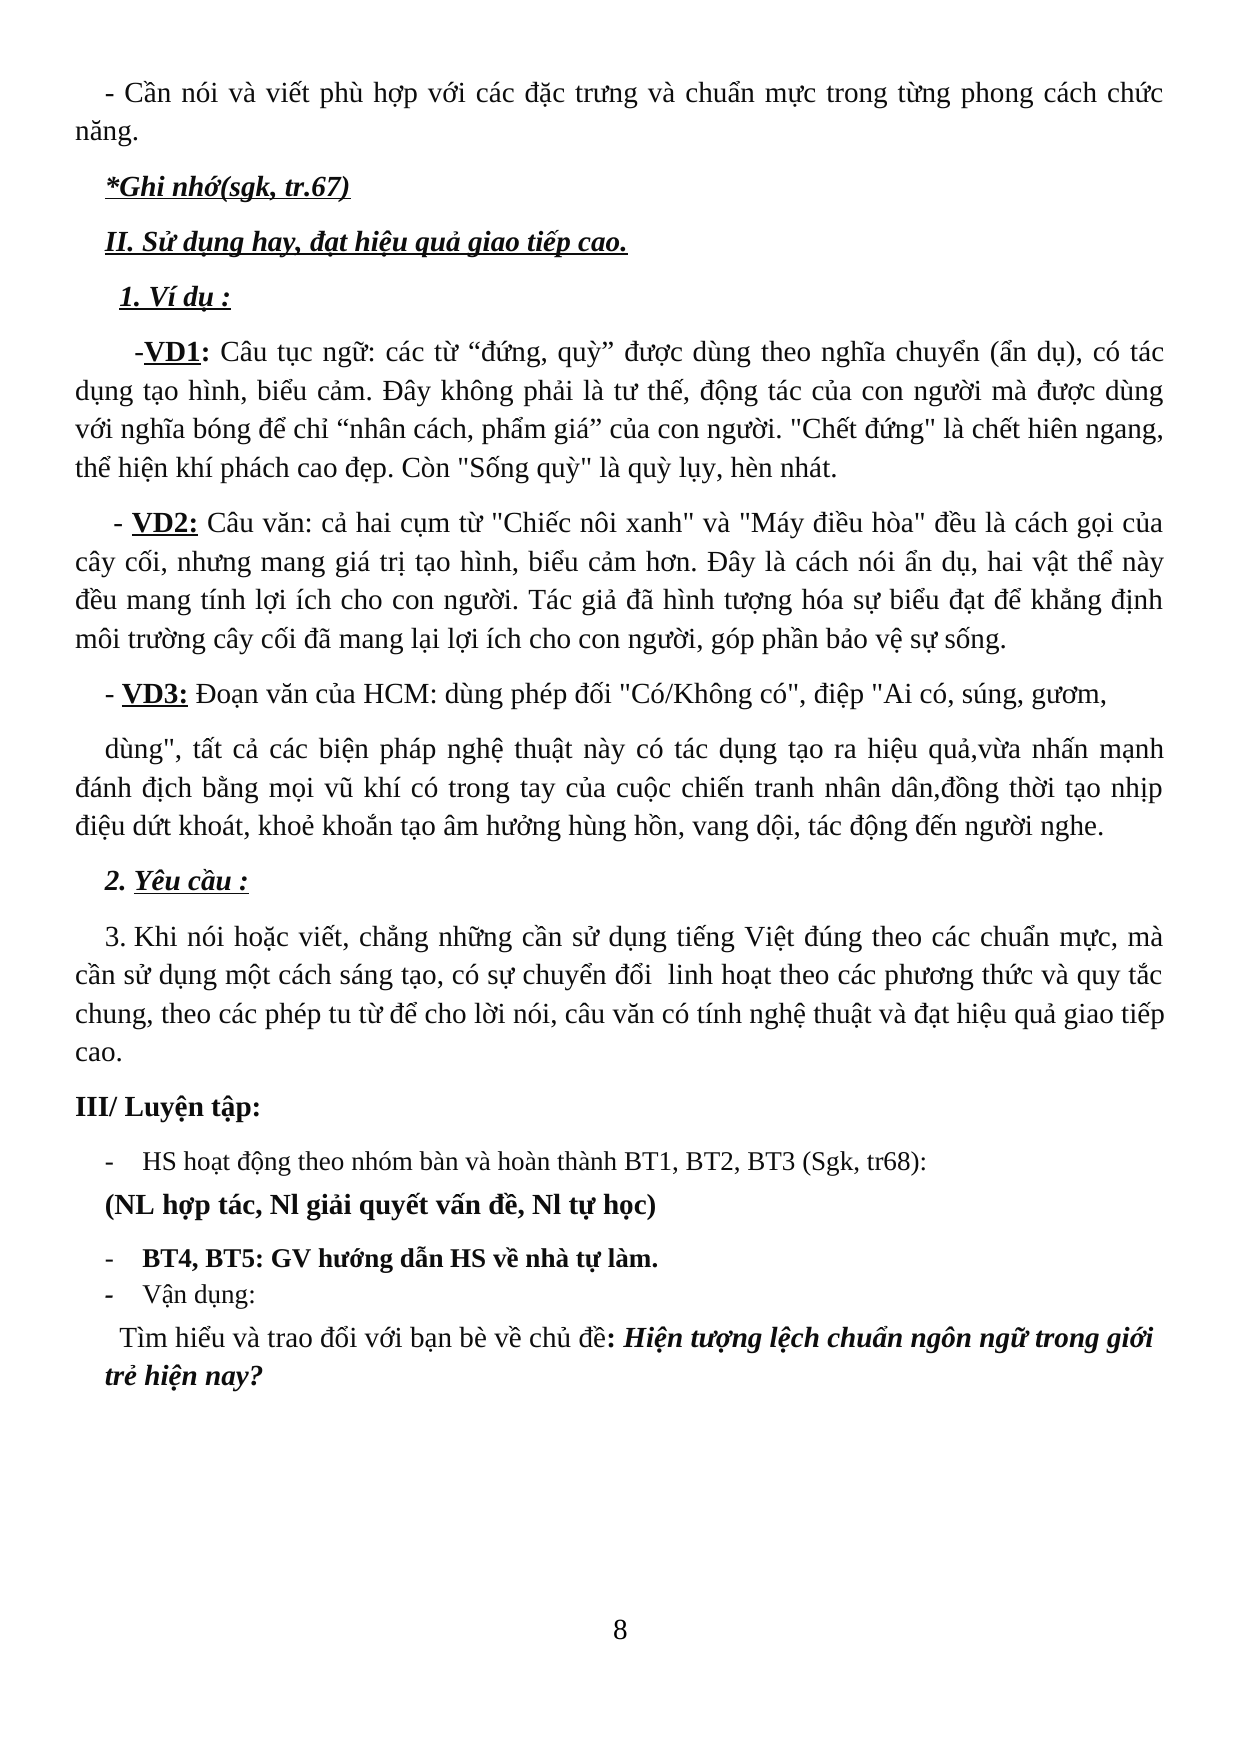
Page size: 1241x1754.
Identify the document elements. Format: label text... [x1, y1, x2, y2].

text dùng", tất cả các biện pháp nghệ thuật này có tác dụng tạo ra hiệu quả,vừa nhấn mạnh đánh địch bằng mọi vũ khí có trong tay của cuộc chiến tranh nhân dân,đồng thời tạo nhịp điệu dứt khoát, khoẻ khoắn tạo âm hưởng hùng hồn, vang dội, tác động đến người nghe. [75, 731, 1165, 842]
text -VD1: Câu tục ngữ: các từ “đứng, quỳ” được dùng theo nghĩa chuyển (ẩn dụ), có tác dụng tạo hình, biểu cảm. Đây không phải là tư thế, động tác của con người mà được dùng với nghĩa bóng để chỉ “nhân cách, phẩm giá” của con người. "Chết đứng" là chết hiên ngang, thể hiện khí phách cao đẹp. Còn "Sống quỳ" là quỳ lụy, hèn nhát. [75, 334, 1165, 483]
text III/ Luyện tập: [75, 1089, 1156, 1123]
list Khi nói hoặc viết, chẳng những cần sử dụng tiếng Việt đúng theo các chuẩn mực, mà cần sử dụng một cách sáng tạo, có sự chuyển đổi linh hoạt theo các phương thức và quy tắc chung, theo các phép tu từ để cho lời nói, câu văn có tính nghệ thuật và đạt hiệu quả giao tiếp cao. [75, 919, 1165, 1068]
text Tìm hiểu và trao đổi với bạn bè về chủ đề: Hiện tượng lệch chuẩn ngôn ngữ trong giới trẻ hiện nay? [104, 1320, 1156, 1392]
text (NL hợp tác, Nl giải quyết vấn đề, Nl tự học) [75, 1187, 1165, 1220]
list BT4, BT5: GV hướng dẫn HS về nhà tự làm. [104, 1242, 1165, 1273]
text *Ghi nhớ(sgk, tr.67) [75, 169, 1165, 202]
text - VD3: Đoạn văn của HCM: dùng phép đối "Có/Không có", điệp "Ai có, súng, gươm, [75, 676, 1165, 709]
text II. Sử dụng hay, đạt hiệu quả giao tiếp cao. [75, 224, 1165, 257]
text 1. Ví dụ : [75, 279, 1165, 313]
list Yêu cầu : [75, 863, 1165, 897]
list Vận dụng: [104, 1278, 1156, 1309]
text - Cần nói và viết phù hợp với các đặc trưng và chuẩn mực trong từng phong cách chức năng. [75, 75, 1165, 147]
text - VD2: Câu văn: cả hai cụm từ "Chiếc nôi xanh" và "Máy điều hòa" đều là cách gọi của cây cối, nhưng mang giá trị tạo hình, biểu cảm hơn. Đây là cách nói ẩn dụ, hai vật thể này đều mang tính lợi ích cho con người. Tác giả đã hình tượng hóa sự biểu đạt để khẳng định môi trường cây cối đã mang lại lợi ích cho con người, góp phần bảo vệ sự sống. [75, 505, 1165, 654]
list HS hoạt động theo nhóm bàn và hoàn thành BT1, BT2, BT3 (Sgk, tr68): [104, 1145, 1165, 1176]
